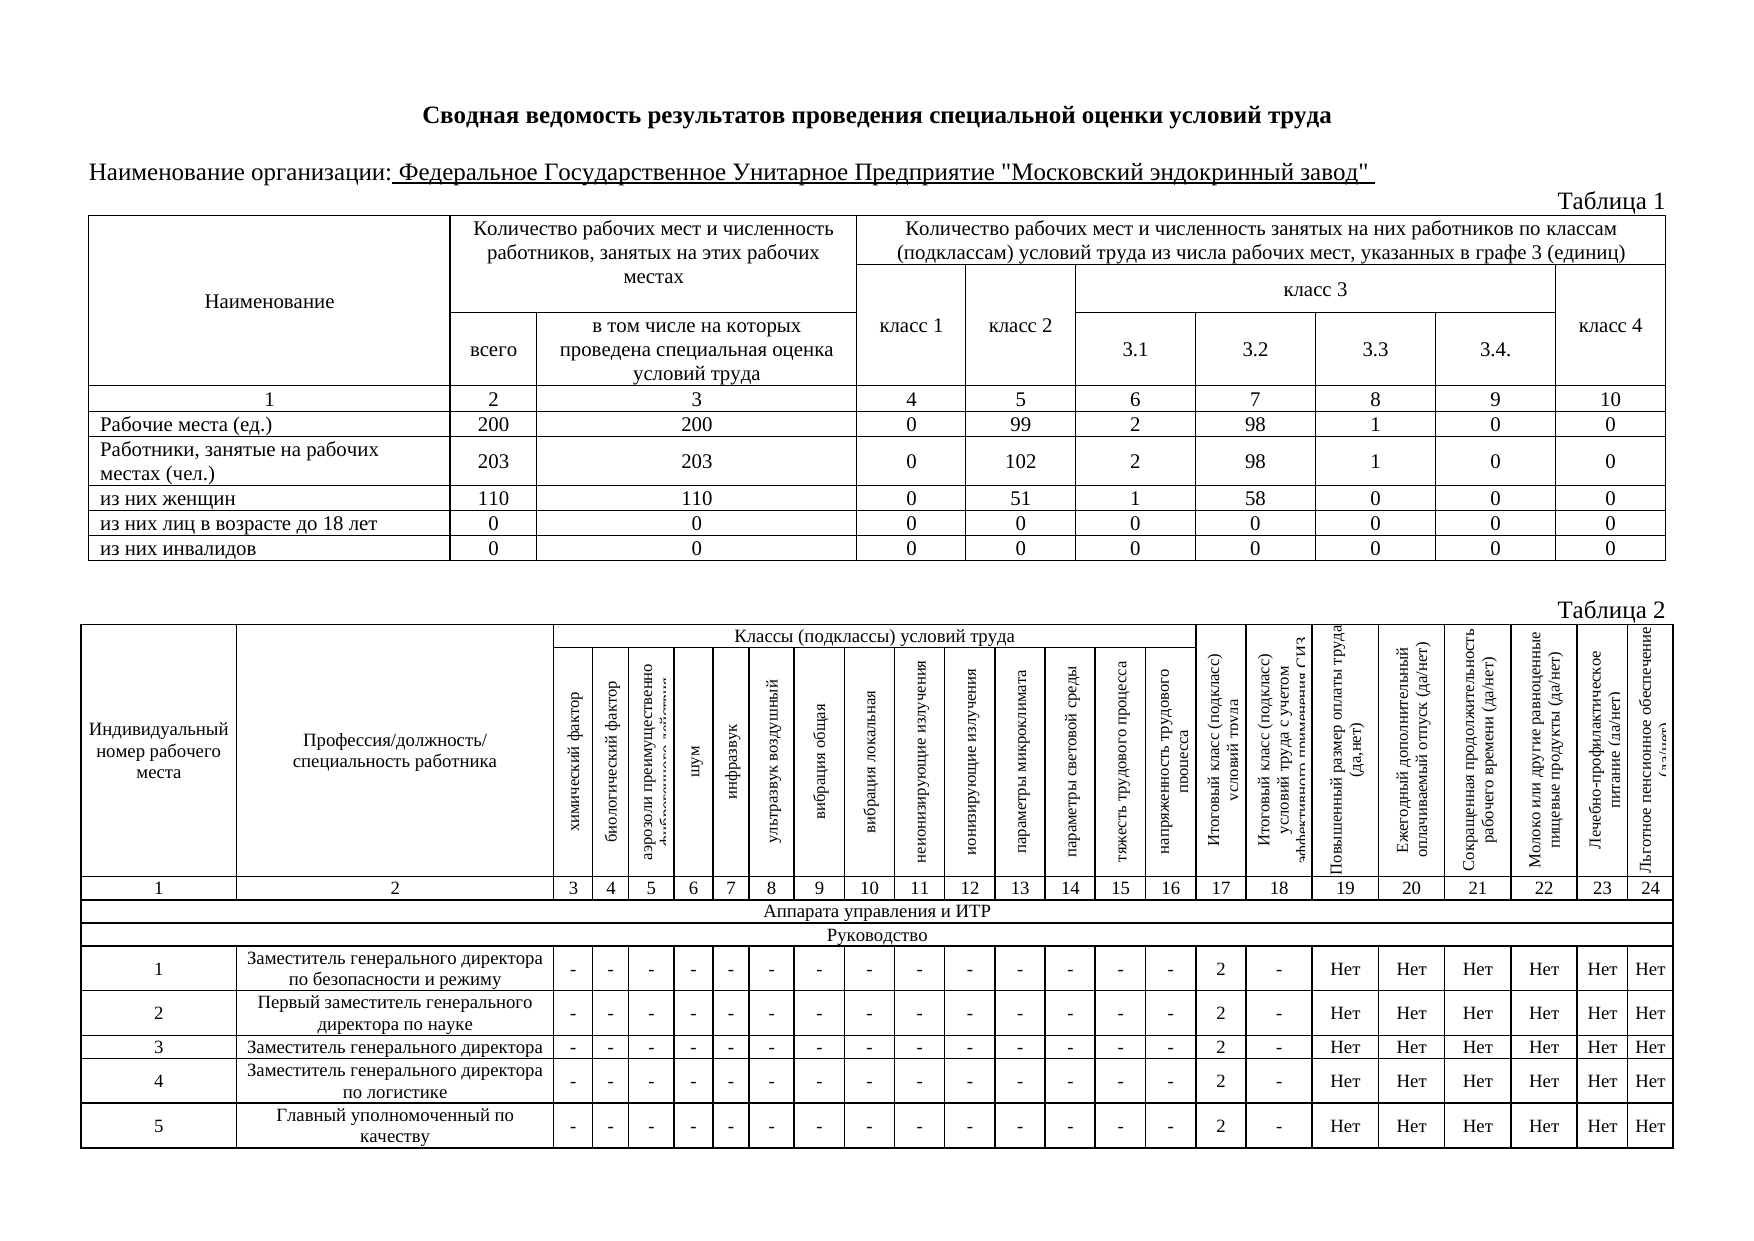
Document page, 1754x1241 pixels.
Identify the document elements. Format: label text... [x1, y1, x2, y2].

table_cell - [714, 1036, 748, 1058]
table_cell - [593, 1036, 628, 1058]
table_cell - [845, 1104, 894, 1147]
table_header Итоговый класс (подкласс) условий труда [1197, 625, 1245, 876]
table_cell - [845, 1036, 894, 1058]
table_cell - [945, 1059, 994, 1102]
table_cell Нет [1445, 1104, 1510, 1147]
table_cell 0 [1076, 536, 1195, 560]
table_cell - [593, 991, 628, 1034]
table_cell 2 [1197, 1059, 1245, 1102]
table_cell - [1046, 1059, 1094, 1102]
table_cell - [996, 1104, 1044, 1147]
table_cell параметры микроклимата [996, 648, 1044, 876]
table_cell 0 [1436, 412, 1555, 436]
table_cell - [895, 1059, 944, 1102]
table_cell - [1146, 947, 1195, 990]
table_cell - [996, 1059, 1044, 1102]
table_cell шум [675, 648, 712, 876]
table_cell Нет [1512, 1059, 1576, 1102]
table_cell - [996, 1036, 1044, 1058]
table_cell класс 1 [857, 265, 965, 385]
table_cell 12 [945, 877, 994, 899]
table_header Классы (подклассы) условий труда [554, 625, 1195, 647]
table_cell 5 [966, 386, 1075, 411]
table_cell - [1247, 1104, 1311, 1147]
text Таблица 1 [89, 186, 1665, 215]
table_cell - [1146, 991, 1195, 1034]
table_cell 0 [1316, 486, 1435, 510]
table_cell 20 [1379, 877, 1444, 899]
table_cell Нет [1445, 1059, 1510, 1102]
table_cell Рабочие места (ед.) [89, 412, 449, 436]
table_cell 102 [966, 437, 1075, 485]
table_cell - [795, 1059, 844, 1102]
table_cell - [554, 1059, 592, 1102]
table_header Количество рабочих мест и численность работников, занятых на этих рабочих местах [451, 216, 856, 312]
table_cell Нет [1379, 991, 1444, 1034]
table_cell - [996, 991, 1044, 1034]
table_cell 4 [593, 877, 628, 899]
table_cell - [895, 991, 944, 1034]
table_cell - [1046, 1036, 1094, 1058]
table_cell 98 [1196, 437, 1315, 485]
table_cell 58 [1196, 486, 1315, 510]
table_cell Нет [1512, 991, 1576, 1034]
table_cell - [1146, 1104, 1195, 1147]
table_cell - [795, 947, 844, 990]
table_cell 24 [1628, 877, 1672, 899]
table_cell 2 [1076, 412, 1195, 436]
table_cell 0 [1196, 536, 1315, 560]
table_cell - [629, 947, 673, 990]
table_cell 0 [1436, 437, 1555, 485]
table_cell 3.1 [1076, 313, 1195, 385]
table_cell - [795, 1104, 844, 1147]
table_cell 0 [1316, 536, 1435, 560]
table_cell 15 [1096, 877, 1145, 899]
table_cell 17 [1197, 877, 1245, 899]
table_cell - [1146, 1036, 1195, 1058]
table_header Наименование [89, 216, 449, 385]
table_cell - [1247, 1059, 1311, 1102]
table_cell - [1096, 1036, 1145, 1058]
table_cell 7 [714, 877, 748, 899]
table_cell Нет [1379, 1036, 1444, 1058]
table_cell - [1247, 991, 1311, 1034]
table_header Молоко или другие равноценные пищевые продукты (да/нет) [1512, 625, 1576, 876]
table_cell Нет [1379, 1104, 1444, 1147]
table_header Льготное пенсионное обеспечение (да/нет) [1628, 625, 1672, 876]
table_cell - [945, 1104, 994, 1147]
table_cell - [1096, 947, 1145, 990]
table_cell напряженность трудового процесса [1146, 648, 1195, 876]
table_cell 0 [451, 536, 536, 560]
text Таблица 2 [89, 595, 1665, 623]
table_cell параметры световой среды [1046, 648, 1094, 876]
table_cell 3 [537, 386, 856, 411]
table_cell - [845, 947, 894, 990]
table_cell - [750, 1059, 793, 1102]
table_header Сокращенная продолжительность рабочего времени (да/нет) [1445, 625, 1510, 876]
table_cell 203 [451, 437, 536, 485]
table_cell 6 [1076, 386, 1195, 411]
table_cell в том числе на которых проведена специальная оценка условий труда [537, 313, 856, 385]
table_cell - [1247, 1036, 1311, 1058]
table_cell - [593, 947, 628, 990]
table_cell - [629, 1036, 673, 1058]
table_cell Нет [1512, 947, 1576, 990]
table_cell - [845, 991, 894, 1034]
table_cell Аппарата управления и ИТР [82, 901, 1672, 922]
table_cell 9 [795, 877, 844, 899]
table_cell - [1146, 1059, 1195, 1102]
table_cell Нет [1578, 947, 1627, 990]
text Сводная ведомость результатов проведения специальной оценки условий труда [89, 100, 1665, 129]
table_cell - [554, 991, 592, 1034]
table_cell Нет [1313, 991, 1378, 1034]
table_cell 0 [857, 437, 965, 485]
table_cell биологический фактор [593, 648, 628, 876]
table_cell класс 4 [1556, 265, 1665, 385]
table_cell Нет [1628, 1104, 1672, 1147]
table_cell - [714, 991, 748, 1034]
table_cell - [996, 947, 1044, 990]
table_cell 11 [895, 877, 944, 899]
table_cell 1 [82, 877, 236, 899]
table_cell ультразвук воздушный [750, 648, 793, 876]
table_cell Нет [1512, 1104, 1576, 1147]
table_cell 0 [1316, 511, 1435, 535]
table_cell - [945, 1036, 994, 1058]
table_cell 2 [82, 991, 236, 1034]
table_cell 0 [1076, 511, 1195, 535]
table_cell 110 [537, 486, 856, 510]
table_cell 51 [966, 486, 1075, 510]
table_cell - [895, 1104, 944, 1147]
table_cell вибрация общая [795, 648, 844, 876]
table_cell 3.2 [1196, 313, 1315, 385]
table_cell 3 [554, 877, 592, 899]
table_cell - [945, 947, 994, 990]
table_cell 0 [857, 486, 965, 510]
table_cell 5 [82, 1104, 236, 1147]
table_cell - [845, 1059, 894, 1102]
table_cell 14 [1046, 877, 1094, 899]
table_cell 13 [996, 877, 1044, 899]
table_cell - [554, 947, 592, 990]
table_cell 10 [845, 877, 894, 899]
text Наименование организации: [89, 157, 1665, 186]
table_cell - [714, 1104, 748, 1147]
table_cell Заместитель генерального директора [237, 1036, 553, 1058]
table_cell Нет [1379, 1059, 1444, 1102]
table_cell всего [451, 313, 536, 385]
table_cell 99 [966, 412, 1075, 436]
table_cell - [675, 991, 712, 1034]
table_cell инфразвук [714, 648, 748, 876]
table_cell Заместитель генерального директора по безопасности и режиму [237, 947, 553, 990]
table_cell 2 [1197, 991, 1245, 1034]
table_cell Нет [1578, 1036, 1627, 1058]
table_cell Нет [1313, 947, 1378, 990]
table_cell 21 [1445, 877, 1510, 899]
table_cell - [629, 991, 673, 1034]
table_cell 0 [1556, 412, 1665, 436]
table_cell Главный уполномоченный по качеству [237, 1104, 553, 1147]
table_cell - [1046, 947, 1094, 990]
table_cell - [1096, 1104, 1145, 1147]
table_cell 0 [966, 536, 1075, 560]
table_cell Нет [1445, 991, 1510, 1034]
table_cell Нет [1628, 1059, 1672, 1102]
table_header Ежегодный дополнительный оплачиваемый отпуск (да/нет) [1379, 625, 1444, 876]
table_cell - [1096, 1059, 1145, 1102]
table_cell 2 [237, 877, 553, 899]
table_cell - [675, 1104, 712, 1147]
table_cell Нет [1445, 947, 1510, 990]
table_cell 22 [1512, 877, 1576, 899]
table_cell 2 [1197, 1036, 1245, 1058]
table_header Итоговый класс (подкласс) условий труда с учетом эффективного применения СИЗ [1247, 625, 1311, 876]
table_cell - [1096, 991, 1145, 1034]
table_cell 0 [1556, 511, 1665, 535]
table_cell 1 [1076, 486, 1195, 510]
table_cell - [1046, 991, 1094, 1034]
table_cell 2 [1197, 947, 1245, 990]
table_cell - [1247, 947, 1311, 990]
table_cell неионизирующие излучения [895, 648, 944, 876]
table_cell 10 [1556, 386, 1665, 411]
table_cell 7 [1196, 386, 1315, 411]
table_cell 200 [537, 412, 856, 436]
table_cell 0 [966, 511, 1075, 535]
table_cell - [750, 1104, 793, 1147]
table_cell - [629, 1059, 673, 1102]
table_cell Нет [1313, 1104, 1378, 1147]
table_cell тяжесть трудового процесса [1096, 648, 1145, 876]
table_cell из них инвалидов [89, 536, 449, 560]
table_cell 98 [1196, 412, 1315, 436]
table_cell класс 3 [1076, 265, 1555, 312]
table_cell 0 [857, 536, 965, 560]
table_cell 1 [1316, 437, 1435, 485]
table_cell Нет [1313, 1059, 1378, 1102]
table_cell 2 [1197, 1104, 1245, 1147]
table_header Индивидуальный номер рабочего места [82, 625, 236, 876]
table_cell 0 [451, 511, 536, 535]
table_cell 0 [1436, 486, 1555, 510]
table_cell 6 [675, 877, 712, 899]
table_cell 4 [82, 1059, 236, 1102]
table_cell 8 [750, 877, 793, 899]
table_cell - [593, 1104, 628, 1147]
table_cell Нет [1578, 991, 1627, 1034]
table_cell - [593, 1059, 628, 1102]
table_cell 3.3 [1316, 313, 1435, 385]
table_cell 3 [82, 1036, 236, 1058]
table_cell 203 [537, 437, 856, 485]
table_cell - [795, 991, 844, 1034]
table_cell 1 [82, 947, 236, 990]
table_header Профессия/должность/специальность работника [237, 625, 553, 876]
table_cell - [714, 1059, 748, 1102]
table_cell - [1046, 1104, 1094, 1147]
table_cell 0 [537, 536, 856, 560]
table_cell 5 [629, 877, 673, 899]
table_cell 18 [1247, 877, 1311, 899]
table_cell 0 [857, 511, 965, 535]
table_cell 2 [1076, 437, 1195, 485]
table_cell - [945, 991, 994, 1034]
table_cell - [895, 947, 944, 990]
table_cell - [714, 947, 748, 990]
table_cell - [895, 1036, 944, 1058]
table_cell 19 [1313, 877, 1378, 899]
table_header Лечебно-профилактическое питание (да/нет) [1578, 625, 1627, 876]
table_header Повышенный размер оплаты труда (да,нет) [1313, 625, 1378, 876]
table_cell из них женщин [89, 486, 449, 510]
table_cell Нет [1379, 947, 1444, 990]
table_cell 16 [1146, 877, 1195, 899]
table_cell 2 [451, 386, 536, 411]
table_cell из них лиц в возрасте до 18 лет [89, 511, 449, 535]
table_cell - [750, 1036, 793, 1058]
table_cell Нет [1512, 1036, 1576, 1058]
table_cell - [554, 1104, 592, 1147]
table_cell класс 2 [966, 265, 1075, 385]
table_cell 4 [857, 386, 965, 411]
table_cell Нет [1628, 991, 1672, 1034]
table_cell 0 [857, 412, 965, 436]
table_cell аэрозоли преимущественно фиброгенного действия [629, 648, 673, 876]
table_cell 0 [1196, 511, 1315, 535]
table_cell - [675, 1059, 712, 1102]
table_cell 9 [1436, 386, 1555, 411]
table_cell - [750, 991, 793, 1034]
table_cell Нет [1578, 1104, 1627, 1147]
table_cell - [750, 947, 793, 990]
table_cell Нет [1628, 1036, 1672, 1058]
table_cell 0 [1556, 437, 1665, 485]
table_cell 0 [1556, 536, 1665, 560]
table_cell Нет [1578, 1059, 1627, 1102]
table_cell 200 [451, 412, 536, 436]
table_cell - [629, 1104, 673, 1147]
table_cell - [675, 1036, 712, 1058]
table_cell химический фактор [554, 648, 592, 876]
table_cell Заместитель генерального директора по логистике [237, 1059, 553, 1102]
table_cell вибрация локальная [845, 648, 894, 876]
table_cell Руководство [82, 924, 1672, 945]
table_cell 0 [1556, 486, 1665, 510]
table_cell 1 [89, 386, 449, 411]
table_cell 0 [537, 511, 856, 535]
table_cell 3.4. [1436, 313, 1555, 385]
table_cell - [795, 1036, 844, 1058]
table_cell Первый заместитель генерального директора по науке [237, 991, 553, 1034]
table_cell Нет [1628, 947, 1672, 990]
table_header Количество рабочих мест и численность занятых на них работников по классам (подклассам) условий труда из числа рабочих мест, указанных в графе 3 (единиц) [857, 216, 1665, 264]
table_cell Нет [1313, 1036, 1378, 1058]
table_cell - [554, 1036, 592, 1058]
table_cell 110 [451, 486, 536, 510]
table_cell 23 [1578, 877, 1627, 899]
table_cell ионизирующие излучения [945, 648, 994, 876]
table_cell 1 [1316, 412, 1435, 436]
table_cell Работники, занятые на рабочих местах (чел.) [89, 437, 449, 485]
table_cell - [675, 947, 712, 990]
table_cell 0 [1436, 511, 1555, 535]
table_cell 0 [1436, 536, 1555, 560]
table_cell 8 [1316, 386, 1435, 411]
table_cell Нет [1445, 1036, 1510, 1058]
